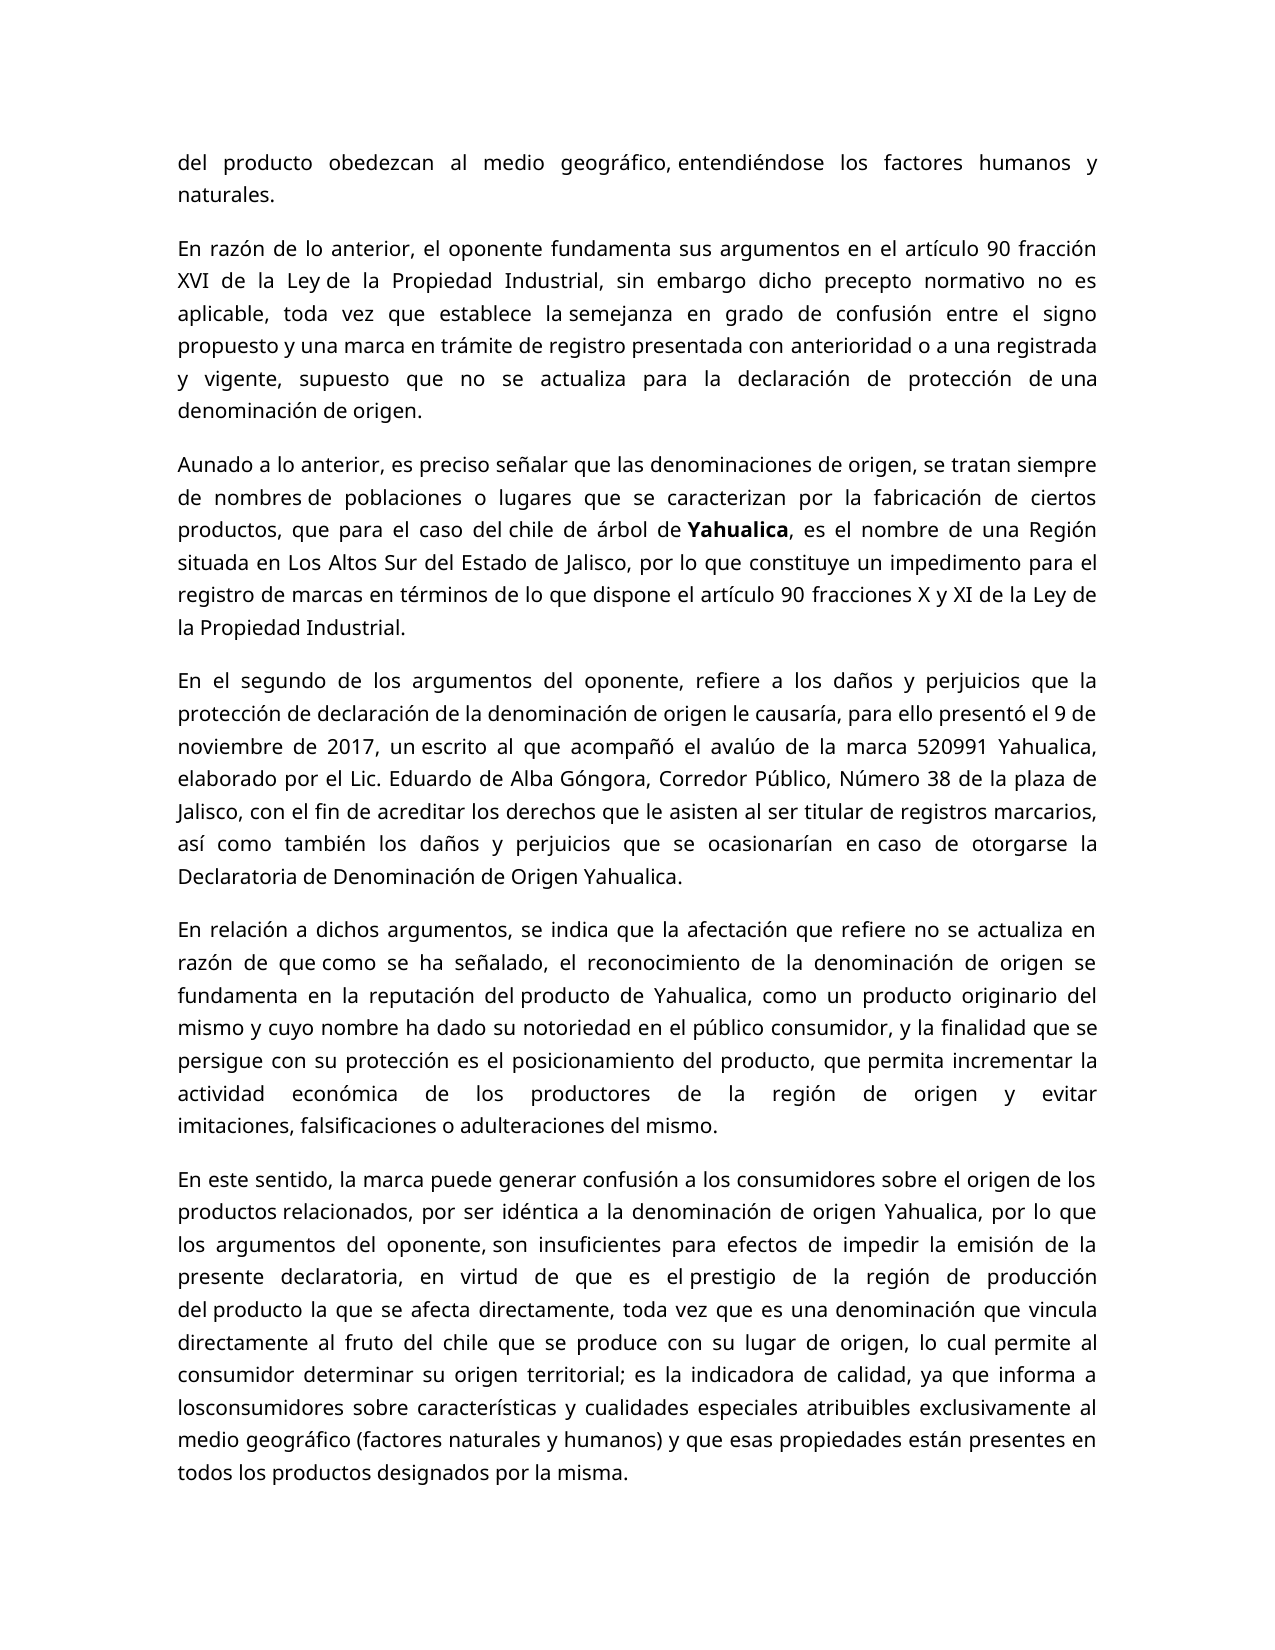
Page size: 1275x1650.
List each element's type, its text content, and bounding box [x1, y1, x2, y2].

text En el segundo de los argumentos del oponente, refiere a los daños y perjuicios que la protección de declaración de la denominación de origen le causaría, para ello presentó el 9 de noviembre de 2017, un escrito al que acompañó el avalúo de la marca 520991 Yahualica, elaborado por el Lic. Eduardo de Alba Góngora, Corredor Público, Número 38 de la plaza de Jalisco, con el fin de acreditar los derechos que le asisten al ser titular de registros marcarios, así como también los daños y perjuicios que se ocasionarían en caso de otorgarse la Declaratoria de Denominación de Origen Yahualica. [177, 667, 1098, 891]
text Aunado a lo anterior, es preciso señalar que las denominaciones de origen, se tratan siempre de nombres de poblaciones o lugares que se caracterizan por la fabricación de ciertos productos, que para el caso del chile de árbol de Yahualica, es el nombre de una Región situada en Los Altos Sur del Estado de Jalisco, por lo que constituye un impedimento para el registro de marcas en términos de lo que dispone el artículo 90 fracciones X y XI de la Ley de la Propiedad Industrial. [177, 450, 1098, 642]
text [177, 148, 1098, 209]
text En este sentido, la marca puede generar confusión a los consumidores sobre el origen de los productos relacionados, por ser idéntica a la denominación de origen Yahualica, por lo que los argumentos del oponente, son insuficientes para efectos de impedir la emisión de la presente declaratoria, en virtud de que es el prestigio de la región de producción del producto la que se afecta directamente, toda vez que es una denominación que vincula directamente al fruto del chile que se produce con su lugar de origen, lo cual permite al consumidor determinar su origen territorial; es la indicadora de calidad, ya que informa a losconsumidores sobre características y cualidades especiales atribuibles exclusivamente al medio geográfico (factores naturales y humanos) y que esas propiedades están presentes en todos los productos designados por la misma. [177, 1165, 1098, 1487]
text En razón de lo anterior, el oponente fundamenta sus argumentos en el artículo 90 fracción XVI de la Ley de la Propiedad Industrial, sin embargo dicho precepto normativo no es aplicable, toda vez que establece la semejanza en grado de confusión entre el signo propuesto y una marca en trámite de registro presentada con anterioridad o a una registrada y vigente, supuesto que no se actualiza para la declaración de protección de una denominación de origen. [177, 234, 1098, 425]
text En relación a dichos argumentos, se indica que la afectación que refiere no se actualiza en razón de que como se ha señalado, el reconocimiento de la denominación de origen se fundamenta en la reputación del producto de Yahualica, como un producto originario del mismo y cuyo nombre ha dado su notoriedad en el público consumidor, y la finalidad que se persigue con su protección es el posicionamiento del producto, que permita incrementar la actividad económica de los productores de la región de origen y evitar imitaciones, falsificaciones o adulteraciones del mismo. [177, 916, 1098, 1140]
